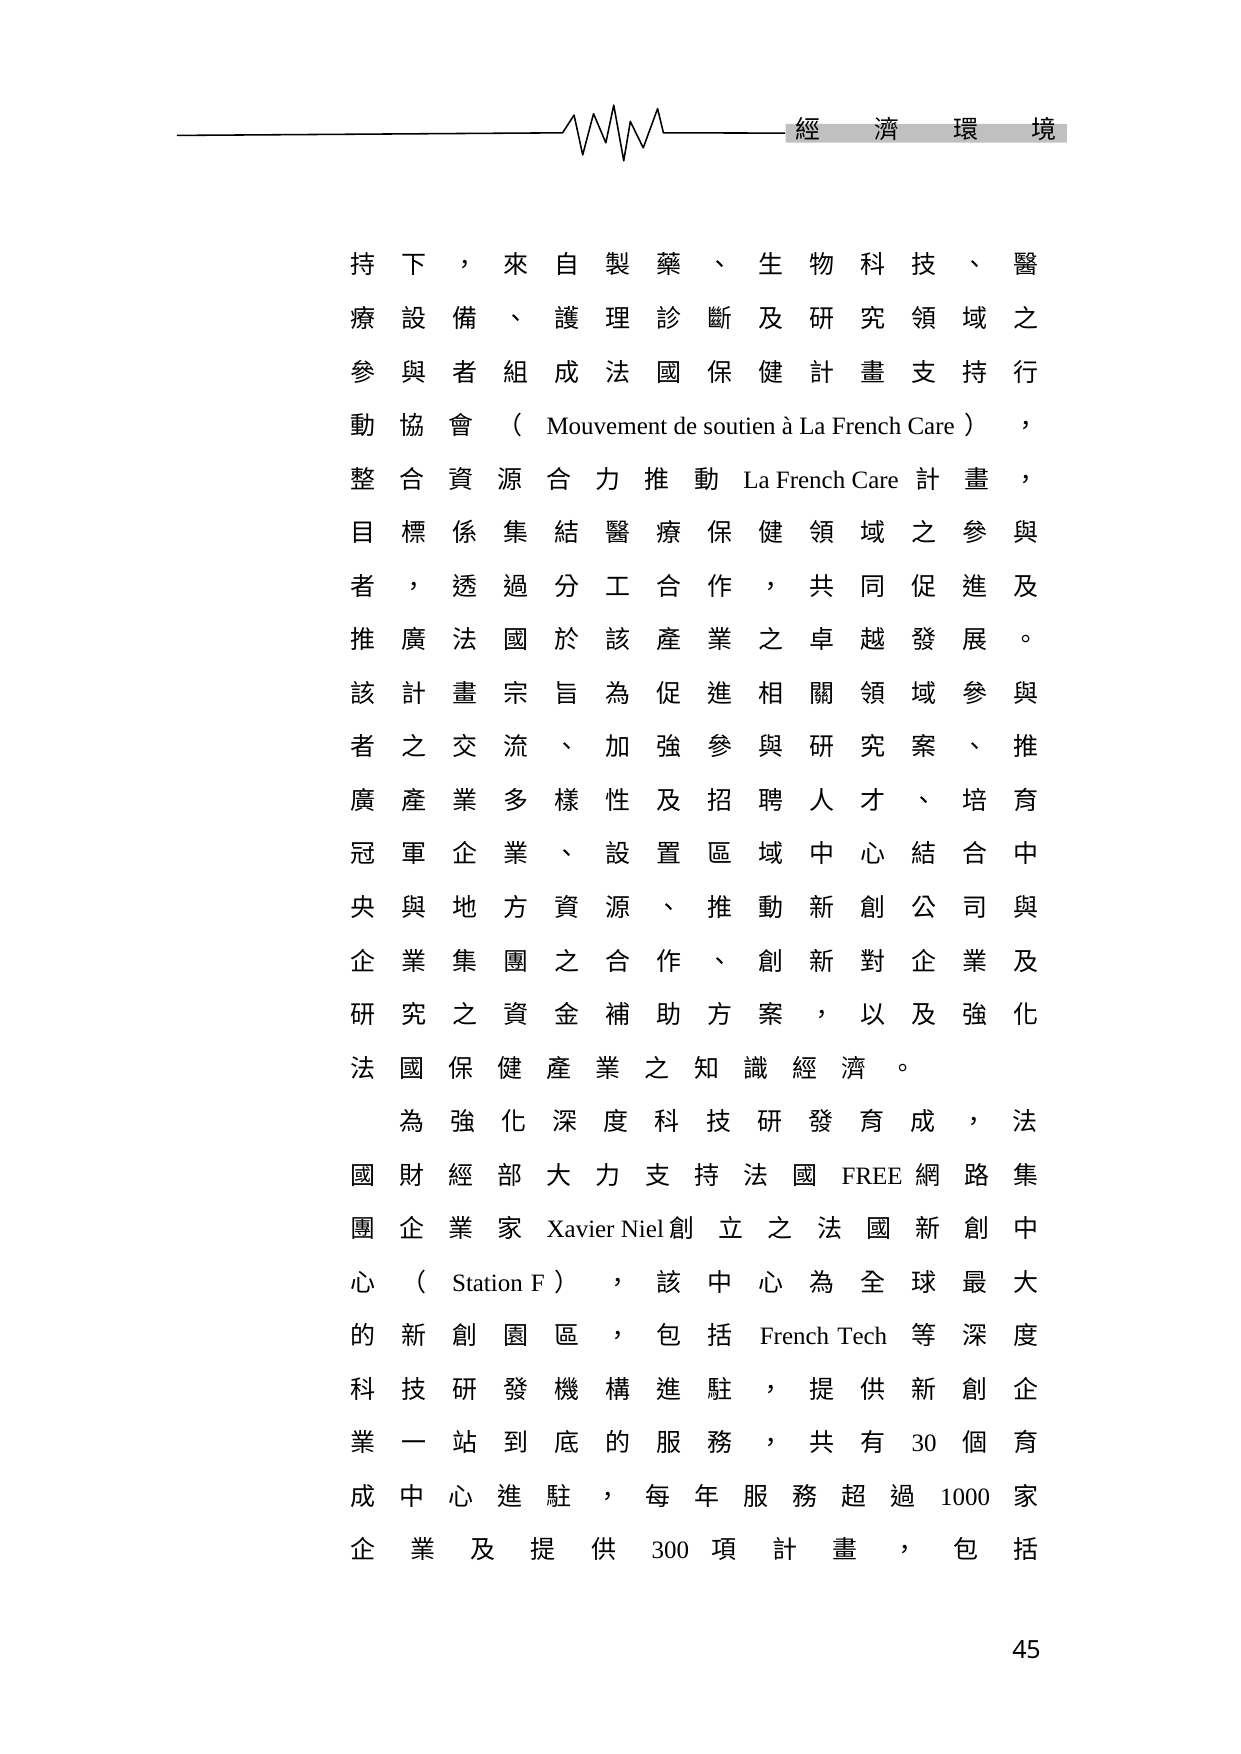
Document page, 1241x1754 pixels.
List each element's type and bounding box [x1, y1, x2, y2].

text [325, 236, 1063, 1093]
text [325, 1093, 1063, 1575]
